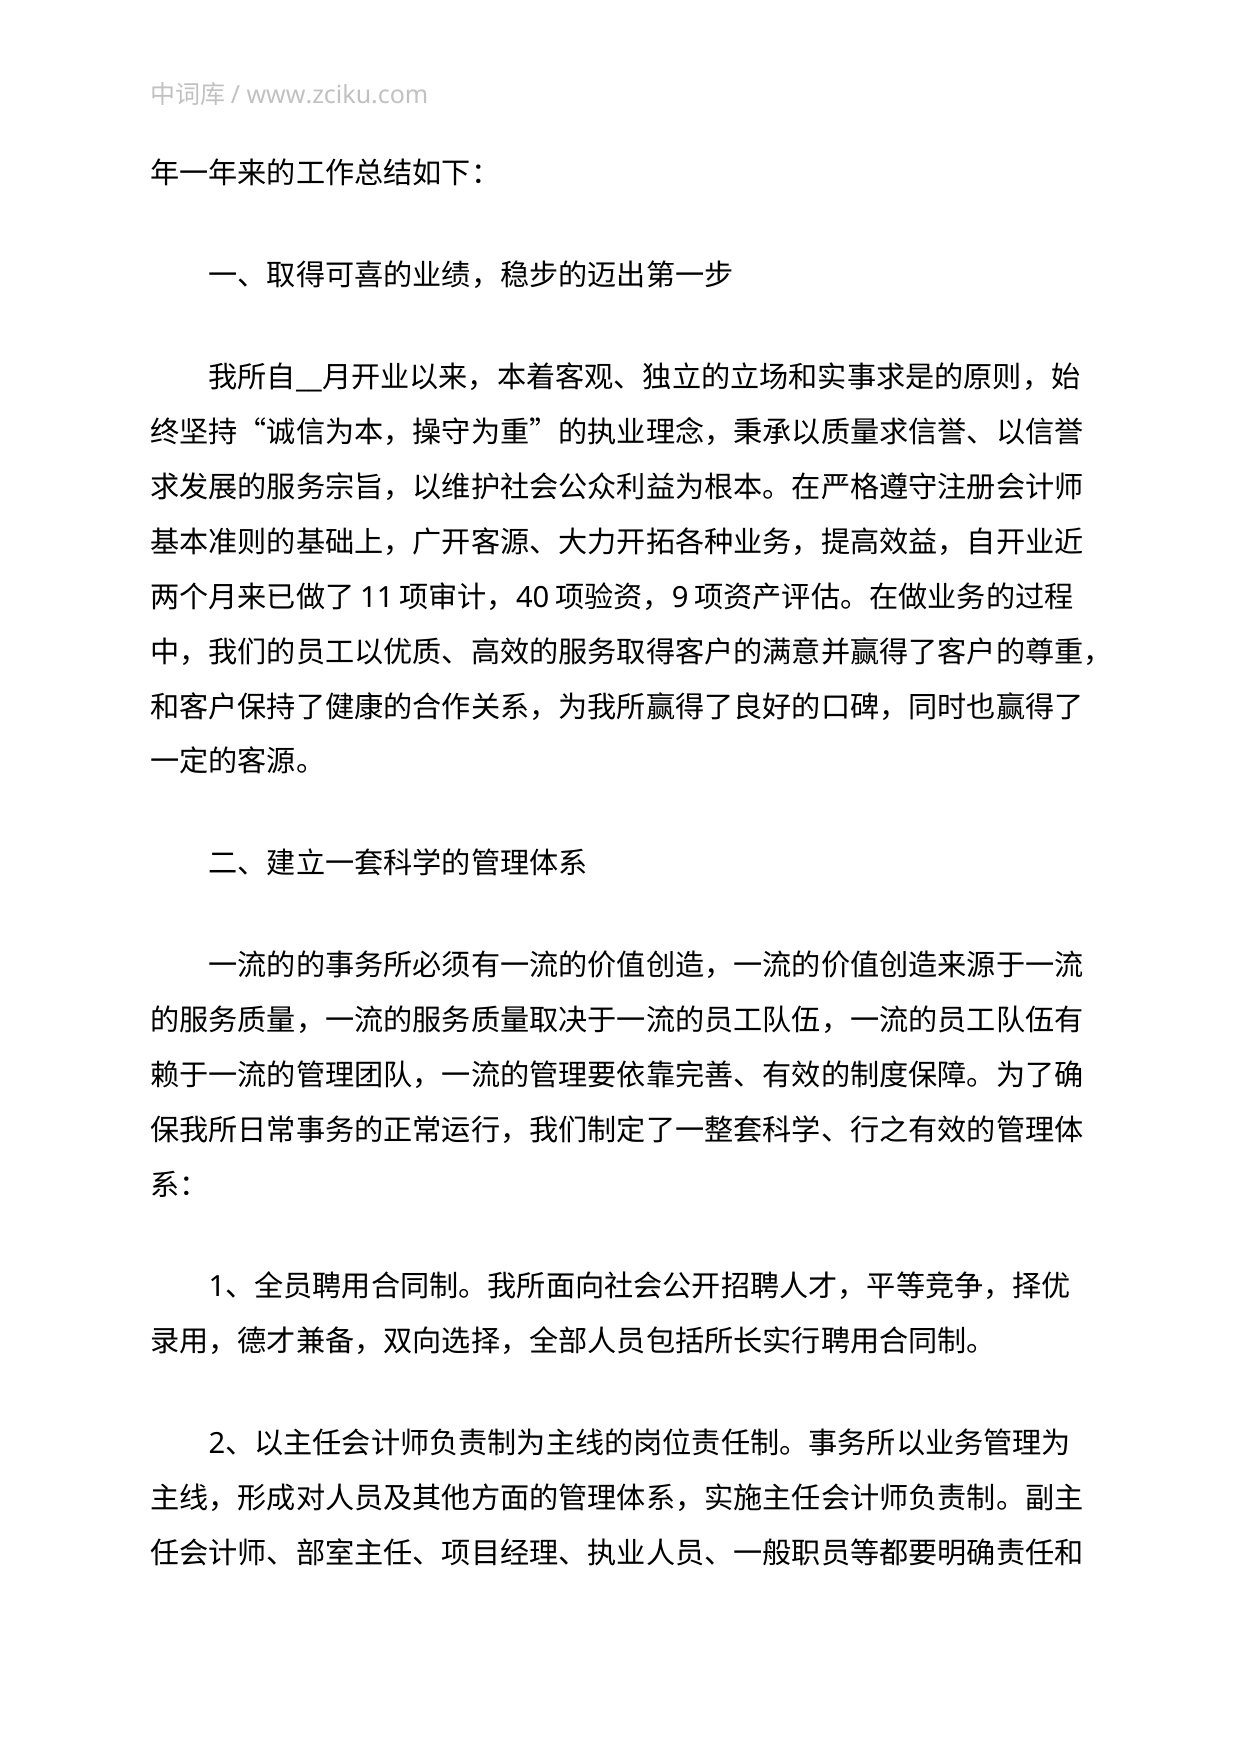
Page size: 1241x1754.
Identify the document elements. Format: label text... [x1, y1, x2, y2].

text 1、全员聘用合同制。我所面向社会公开招聘人才，平等竞争，择优录用，德才兼备，双向选择，全部人员包括所长实行聘用合同制。 [150, 1263, 1090, 1360]
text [150, 1420, 1090, 1572]
text 二、建立一套科学的管理体系 [150, 840, 1090, 882]
text 我所自__月开业以来，本着客观、独立的立场和实事求是的原则，始终坚持“诚信为本，操守为重”的执业理念，秉承以质量求信誉、以信誉求发展的服务宗旨，以维护社会公众利益为根本。在严格遵守注册会计师基本准则的基础上，广开客源、大力开拓各种业务，提高效益，自开业近两个月来已做了11项审计，40项验资，9项资产评估。在做业务的过程中，我们的员工以优质、高效的服务取得客户的满意并赢得了客户的尊重，和客户保持了健康的合作关系，为我所赢得了良好的口碑，同时也赢得了一定的客源。 [150, 353, 1090, 780]
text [150, 150, 1090, 192]
text 一流的的事务所必须有一流的价值创造，一流的价值创造来源于一流的服务质量，一流的服务质量取决于一流的员工队伍，一流的员工队伍有赖于一流的管理团队，一流的管理要依靠完善、有效的制度保障。为了确保我所日常事务的正常运行，我们制定了一整套科学、行之有效的管理体系： [150, 942, 1090, 1203]
text 一、取得可喜的业绩，稳步的迈出第一步 [150, 252, 1090, 294]
